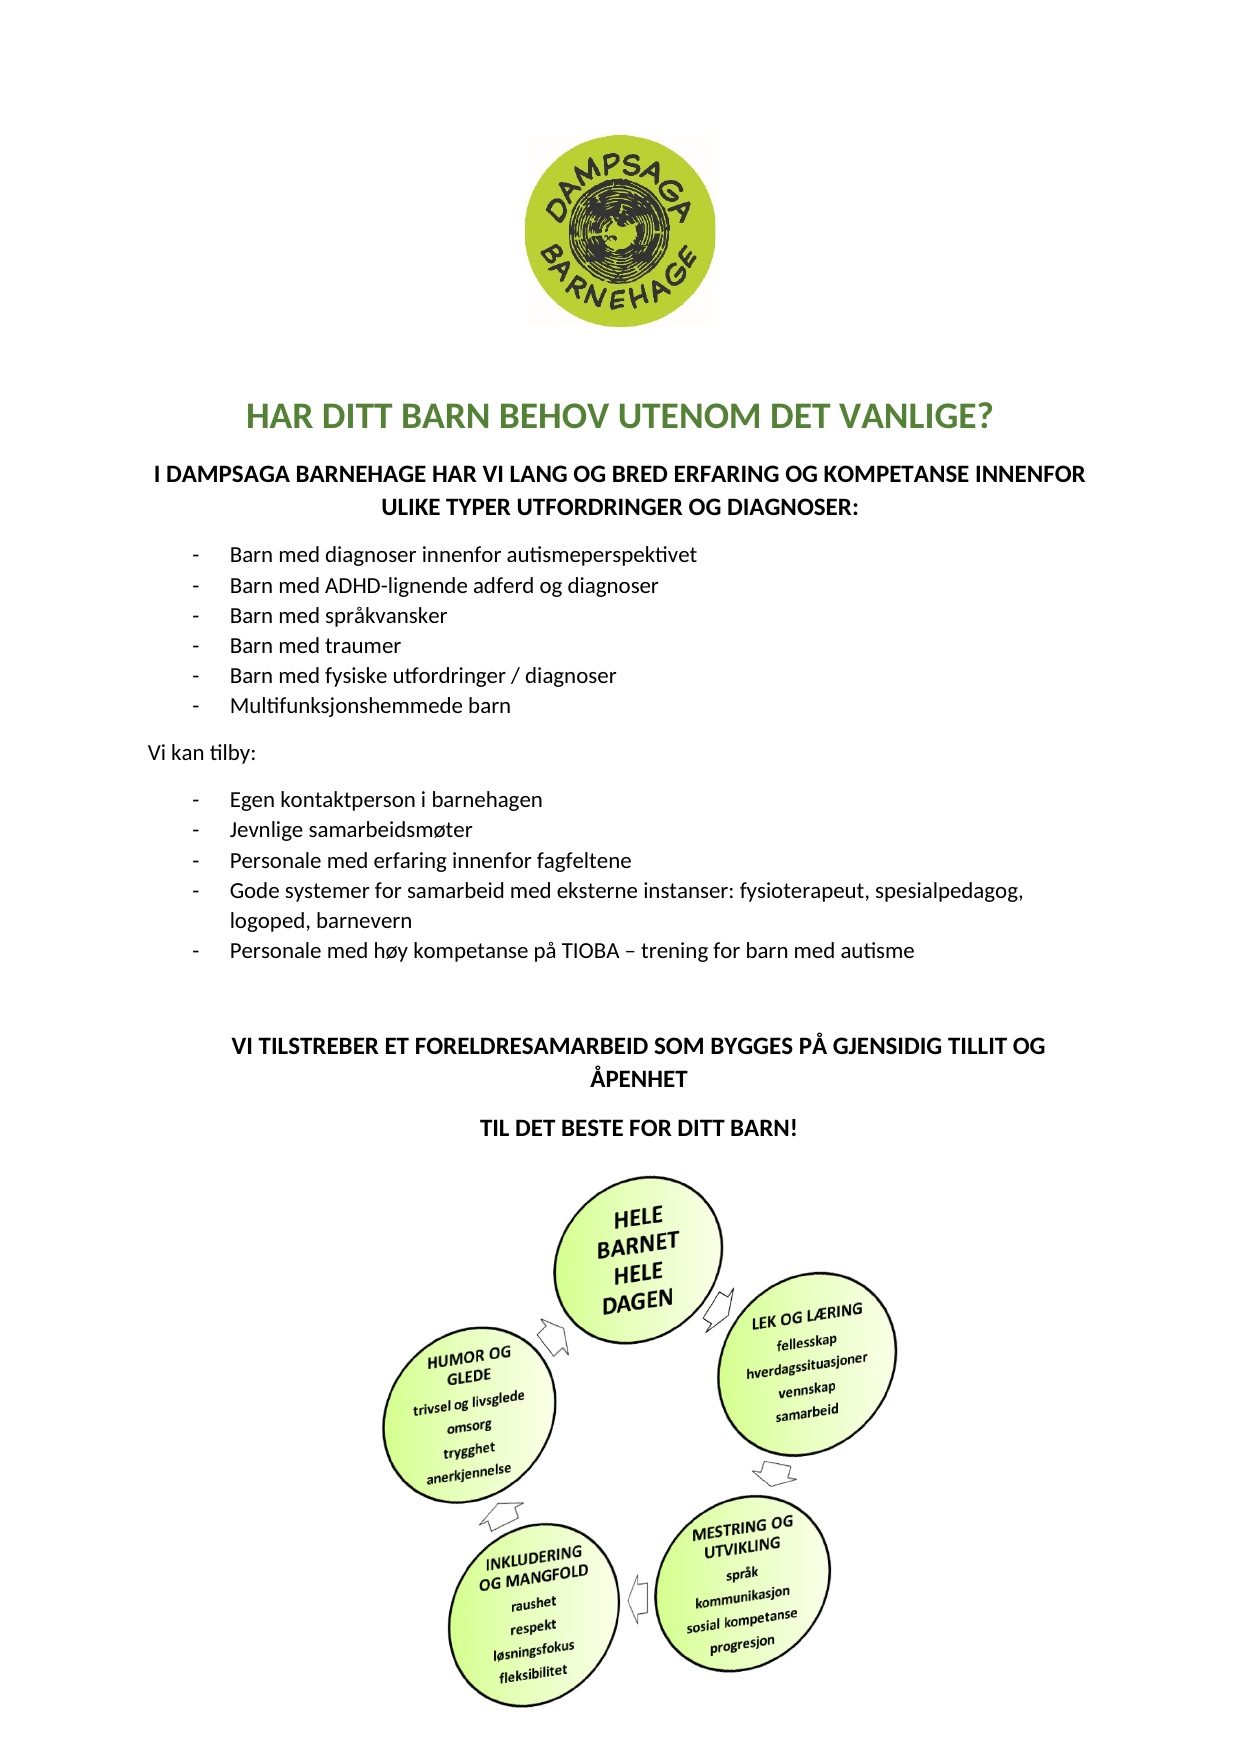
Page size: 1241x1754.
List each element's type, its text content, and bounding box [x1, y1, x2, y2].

list Barn med språkvansker [192, 601, 1093, 629]
list Barn med ADHD-lignende adferd og diagnoser [192, 571, 1093, 599]
list Barn med diagnoser innenfor autismeperspektivet [192, 541, 1093, 568]
text VI TILSTREBER ET FORELDRESAMARBEID SOM BYGGES PÅ GJENSIDIG TILLIT OG ÅPENHET [185, 1030, 1093, 1093]
list Gode systemer for samarbeid med eksterne instanser: fysioterapeut, spesialpedagog, logoped, barnevern [192, 876, 1093, 934]
text Vi kan tilby: [148, 738, 1093, 766]
list Personale med høy kompetanse på TIOBA – trening for barn med autisme [192, 936, 1093, 964]
text TIL DET BESTE FOR DITT BARN! [185, 1113, 1093, 1143]
list Egen kontaktperson i barnehagen [192, 785, 1093, 813]
text I DAMPSAGA BARNEHAGE HAR VI LANG OG BRED ERFARING OG KOMPETANSE INNENFOR ULIKE TYPER UTFORDRINGER OG DIAGNOSER: [148, 458, 1093, 521]
picture [326, 1162, 952, 1720]
list Barn med fysiske utfordringer / diagnoser [192, 661, 1093, 689]
list Personale med erfaring innenfor fagfeltene [192, 846, 1093, 874]
picture [524, 135, 716, 327]
text HAR DITT BARN BEHOV UTENOM DET VANLIGE? [148, 392, 1093, 438]
list Multifunksjonshemmede barn [192, 692, 1093, 719]
list Jevnlige samarbeidsmøter [192, 816, 1093, 843]
list Barn med traumer [192, 631, 1093, 659]
